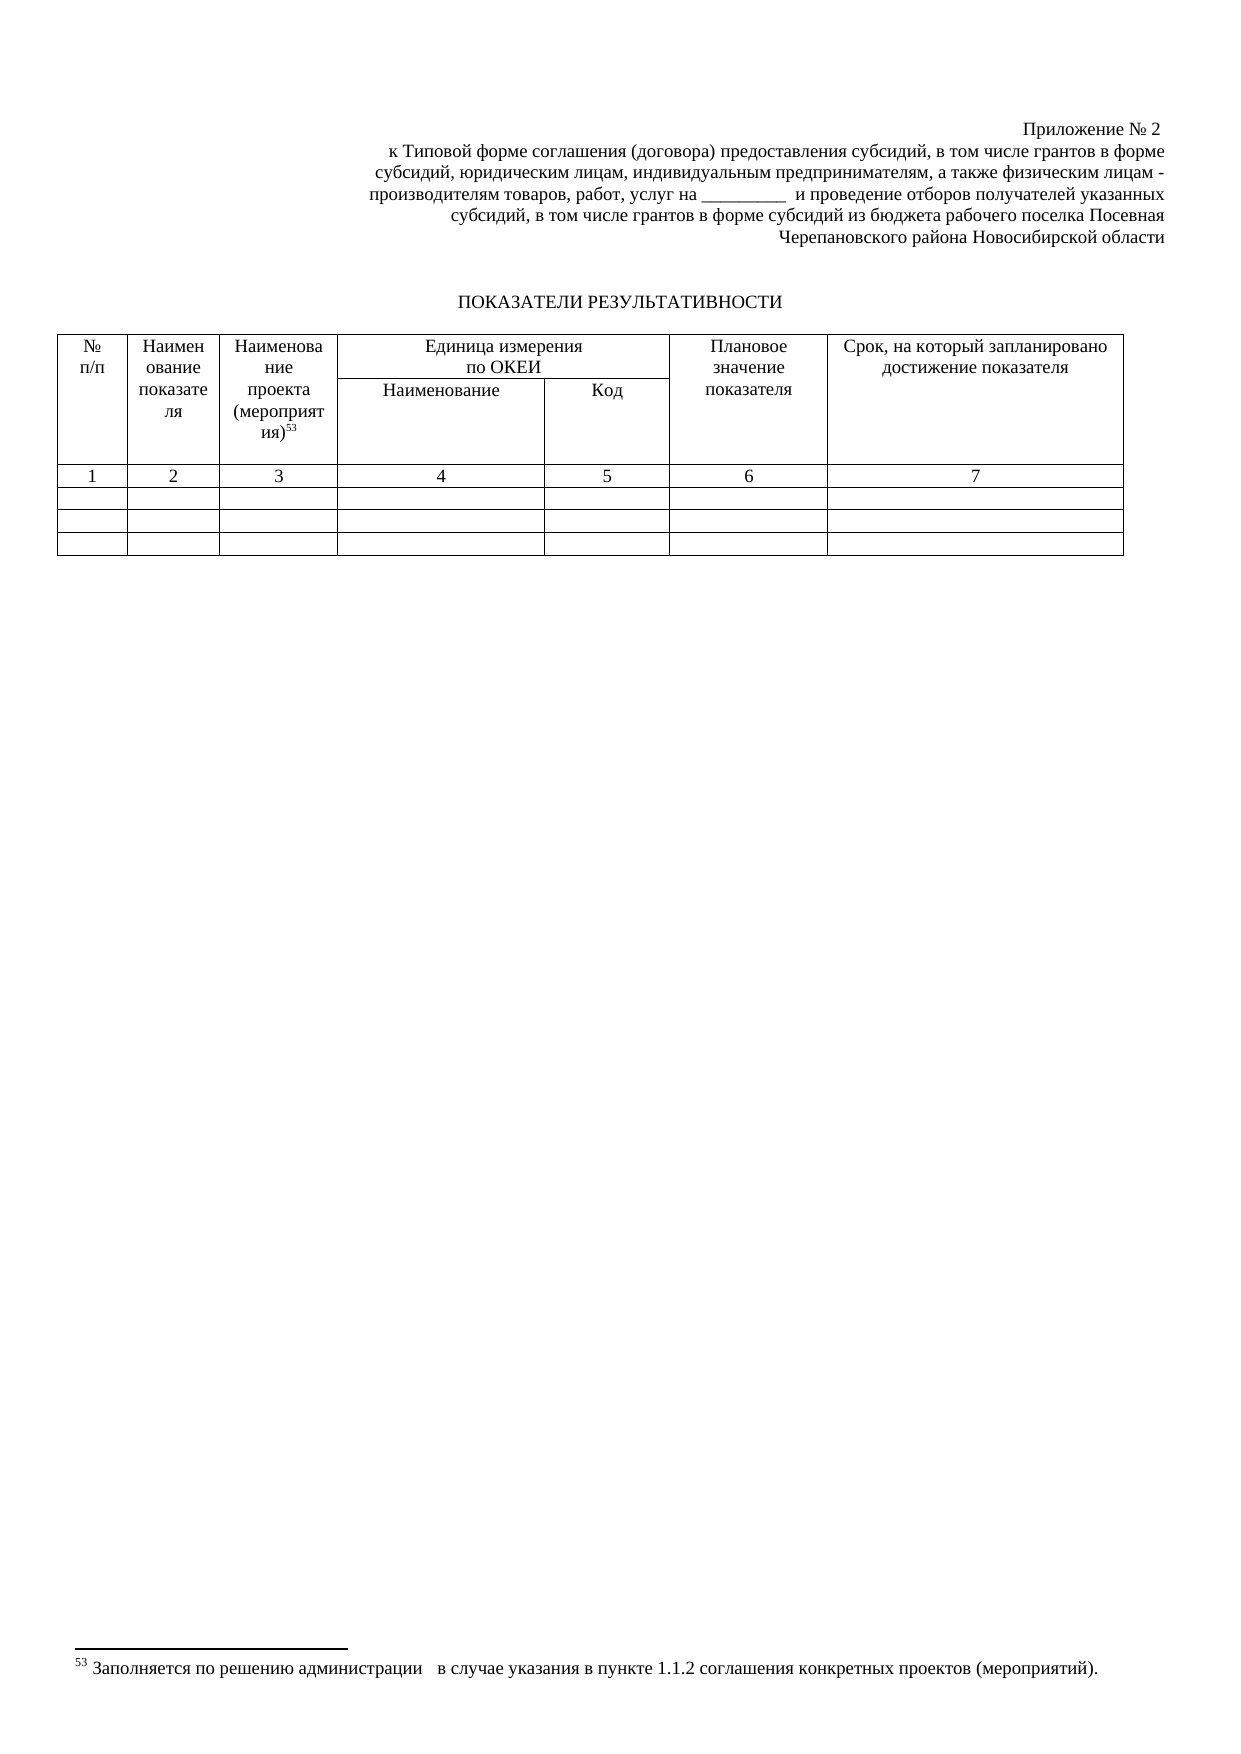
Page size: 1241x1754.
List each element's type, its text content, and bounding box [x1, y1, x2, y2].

table_cell [545, 510, 669, 532]
table_cell [128, 533, 219, 554]
table_cell [545, 488, 669, 509]
text ПОКАЗАТЕЛИ РЕЗУЛЬТАТИВНОСТИ [75, 291, 1165, 312]
table_cell [220, 488, 337, 509]
table_cell [545, 533, 669, 554]
table_cell [828, 488, 1123, 509]
table_header Наименование показателя [128, 335, 219, 464]
text Приложение № 2 к Типовой форме соглашения (договора) предоставления субсидий, в том числе грантов в форме субсидий, юридическим лицам, индивидуальным предпринимателям, а также физическим лицам - производителям товаров, работ, услуг на _________ и проведение отборов получателей указанных субсидий, в том числе грантов в форме субсидий из бюджета рабочего поселка Посевная Черепановского района Новосибирской области [326, 118, 1165, 247]
table_header Наименование проекта (мероприятия) [220, 335, 337, 464]
table_cell 1 [58, 465, 127, 487]
table_cell [670, 510, 827, 532]
table_cell Код [545, 379, 669, 464]
table_cell 4 [338, 465, 544, 487]
table_header Единица измерения по ОКЕИ [338, 335, 669, 378]
table_cell [58, 510, 127, 532]
table_cell 3 [220, 465, 337, 487]
table_header № п/п [58, 335, 127, 464]
table_cell 6 [670, 465, 827, 487]
table_cell 7 [828, 465, 1123, 487]
table_cell [220, 510, 337, 532]
table_cell [338, 533, 544, 554]
table_cell [338, 510, 544, 532]
table_cell 2 [128, 465, 219, 487]
table_cell [338, 488, 544, 509]
table_cell [828, 510, 1123, 532]
table_cell [58, 488, 127, 509]
table_header Плановое значение показателя [670, 335, 827, 464]
table_cell [128, 510, 219, 532]
table_cell [58, 533, 127, 554]
table_cell [128, 488, 219, 509]
table_header Срок, на который запланировано достижение показателя [828, 335, 1123, 464]
table_cell [670, 533, 827, 554]
table_cell [828, 533, 1123, 554]
table_cell [670, 488, 827, 509]
table_cell [220, 533, 337, 554]
table_cell Наименование [338, 379, 544, 464]
table_cell 5 [545, 465, 669, 487]
